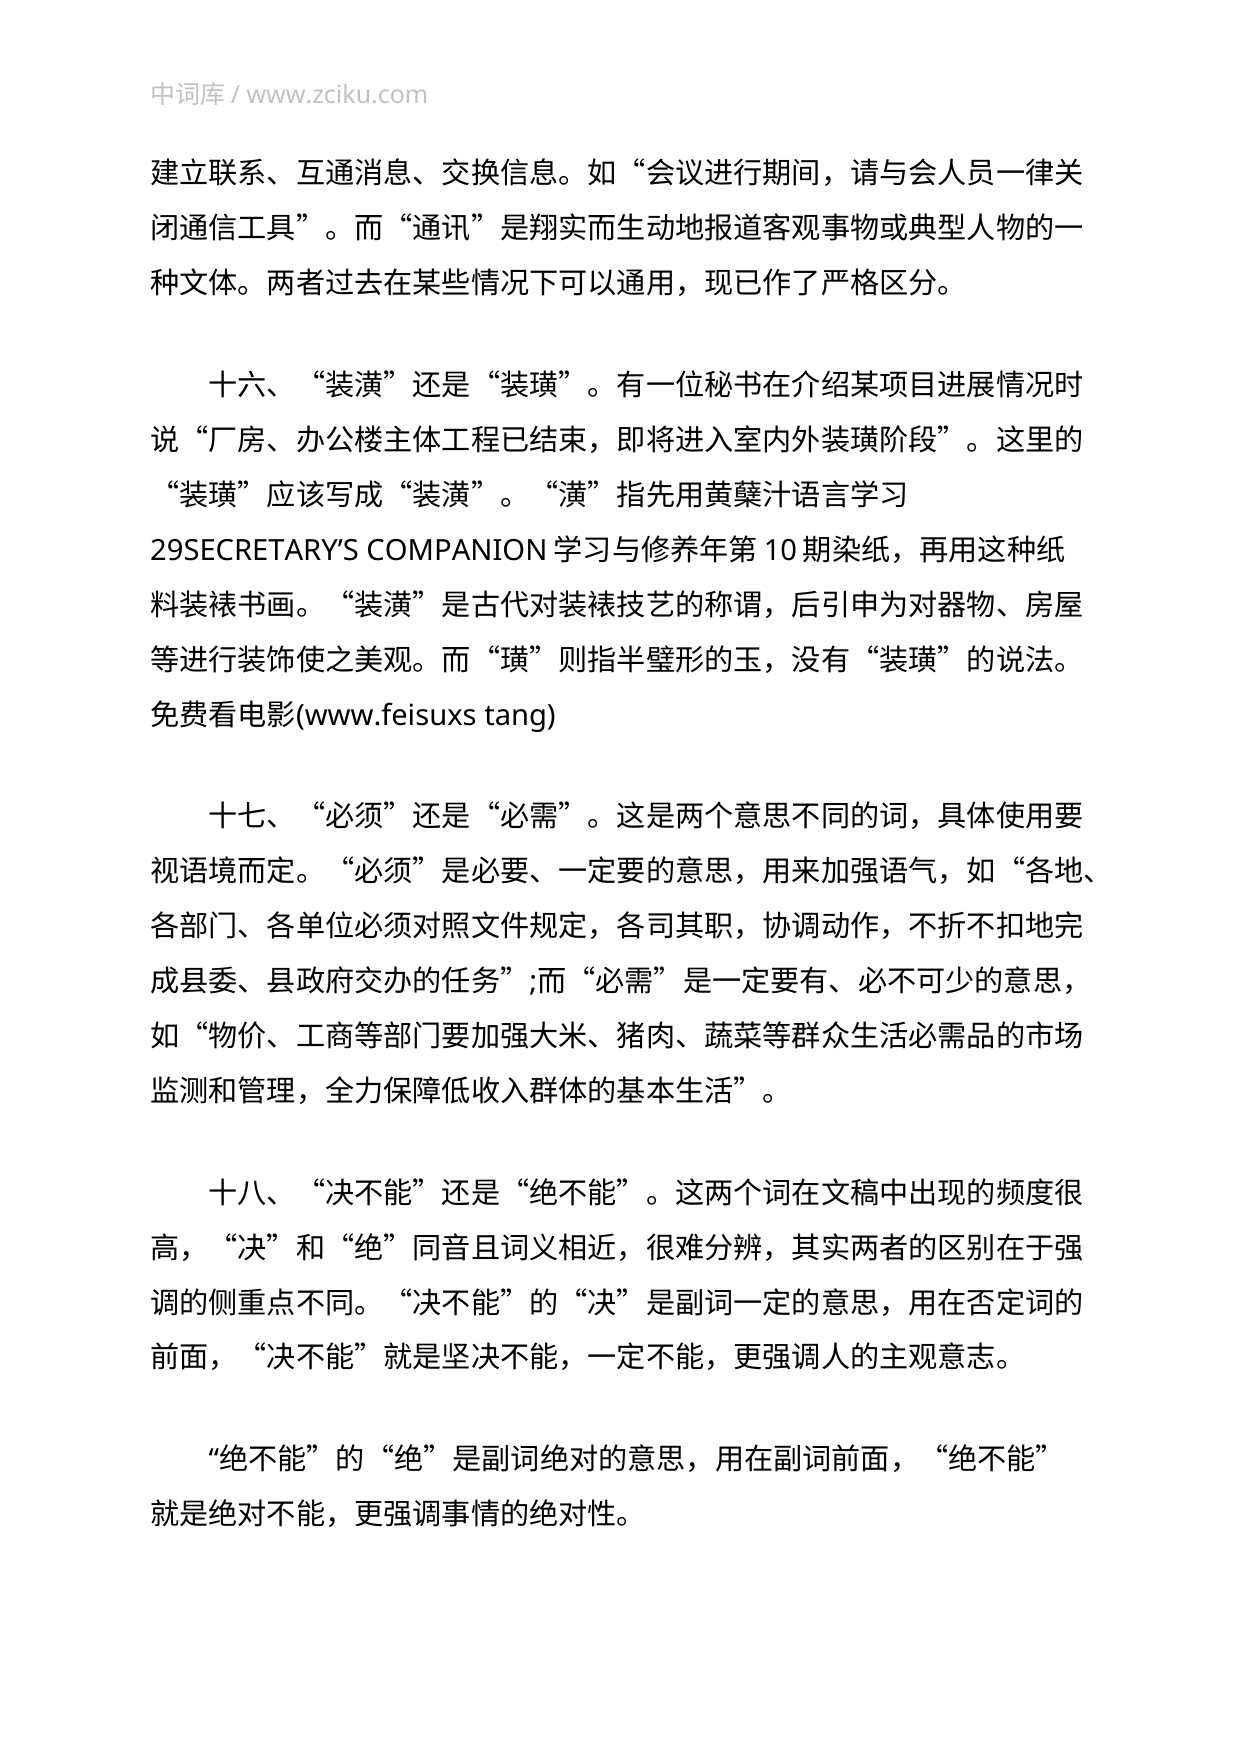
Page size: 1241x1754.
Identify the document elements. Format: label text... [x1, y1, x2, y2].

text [150, 150, 1090, 302]
text 十六、“装潢”还是“装璜”。有一位秘书在介绍某项目进展情况时说“厂房、办公楼主体工程已结束，即将进入室内外装璜阶段”。这里的“装璜”应该写成“装潢”。“潢”指先用黄蘖汁语言学习29SECRETARY’S COMPANION学习与修养年第10期染纸，再用这种纸料装裱书画。“装潢”是古代对装裱技艺的称谓，后引申为对器物、房屋等进行装饰使之美观。而“璜”则指半璧形的玉，没有“装璜”的说法。免费看电影(www.feisuxs tang) [150, 362, 1090, 733]
text 十七、“必须”还是“必需”。这是两个意思不同的词，具体使用要视语境而定。“必须”是必要、一定要的意思，用来加强语气，如“各地、各部门、各单位必须对照文件规定，各司其职，协调动作，不折不扣地完成县委、县政府交办的任务”;而“必需”是一定要有、必不可少的意思，如“物价、工商等部门要加强大米、猪肉、蔬菜等群众生活必需品的市场监测和管理，全力保障低收入群体的基本生活”。 [150, 793, 1090, 1110]
text 十八、“决不能”还是“绝不能”。这两个词在文稿中出现的频度很高，“决”和“绝”同音且词义相近，很难分辨，其实两者的区别在于强调的侧重点不同。“决不能”的“决”是副词一定的意思，用在否定词的前面，“决不能”就是坚决不能，一定不能，更强调人的主观意志。 [150, 1169, 1090, 1376]
text “绝不能”的“绝”是副词绝对的意思，用在副词前面，“绝不能”就是绝对不能，更强调事情的绝对性。 [150, 1436, 1090, 1533]
